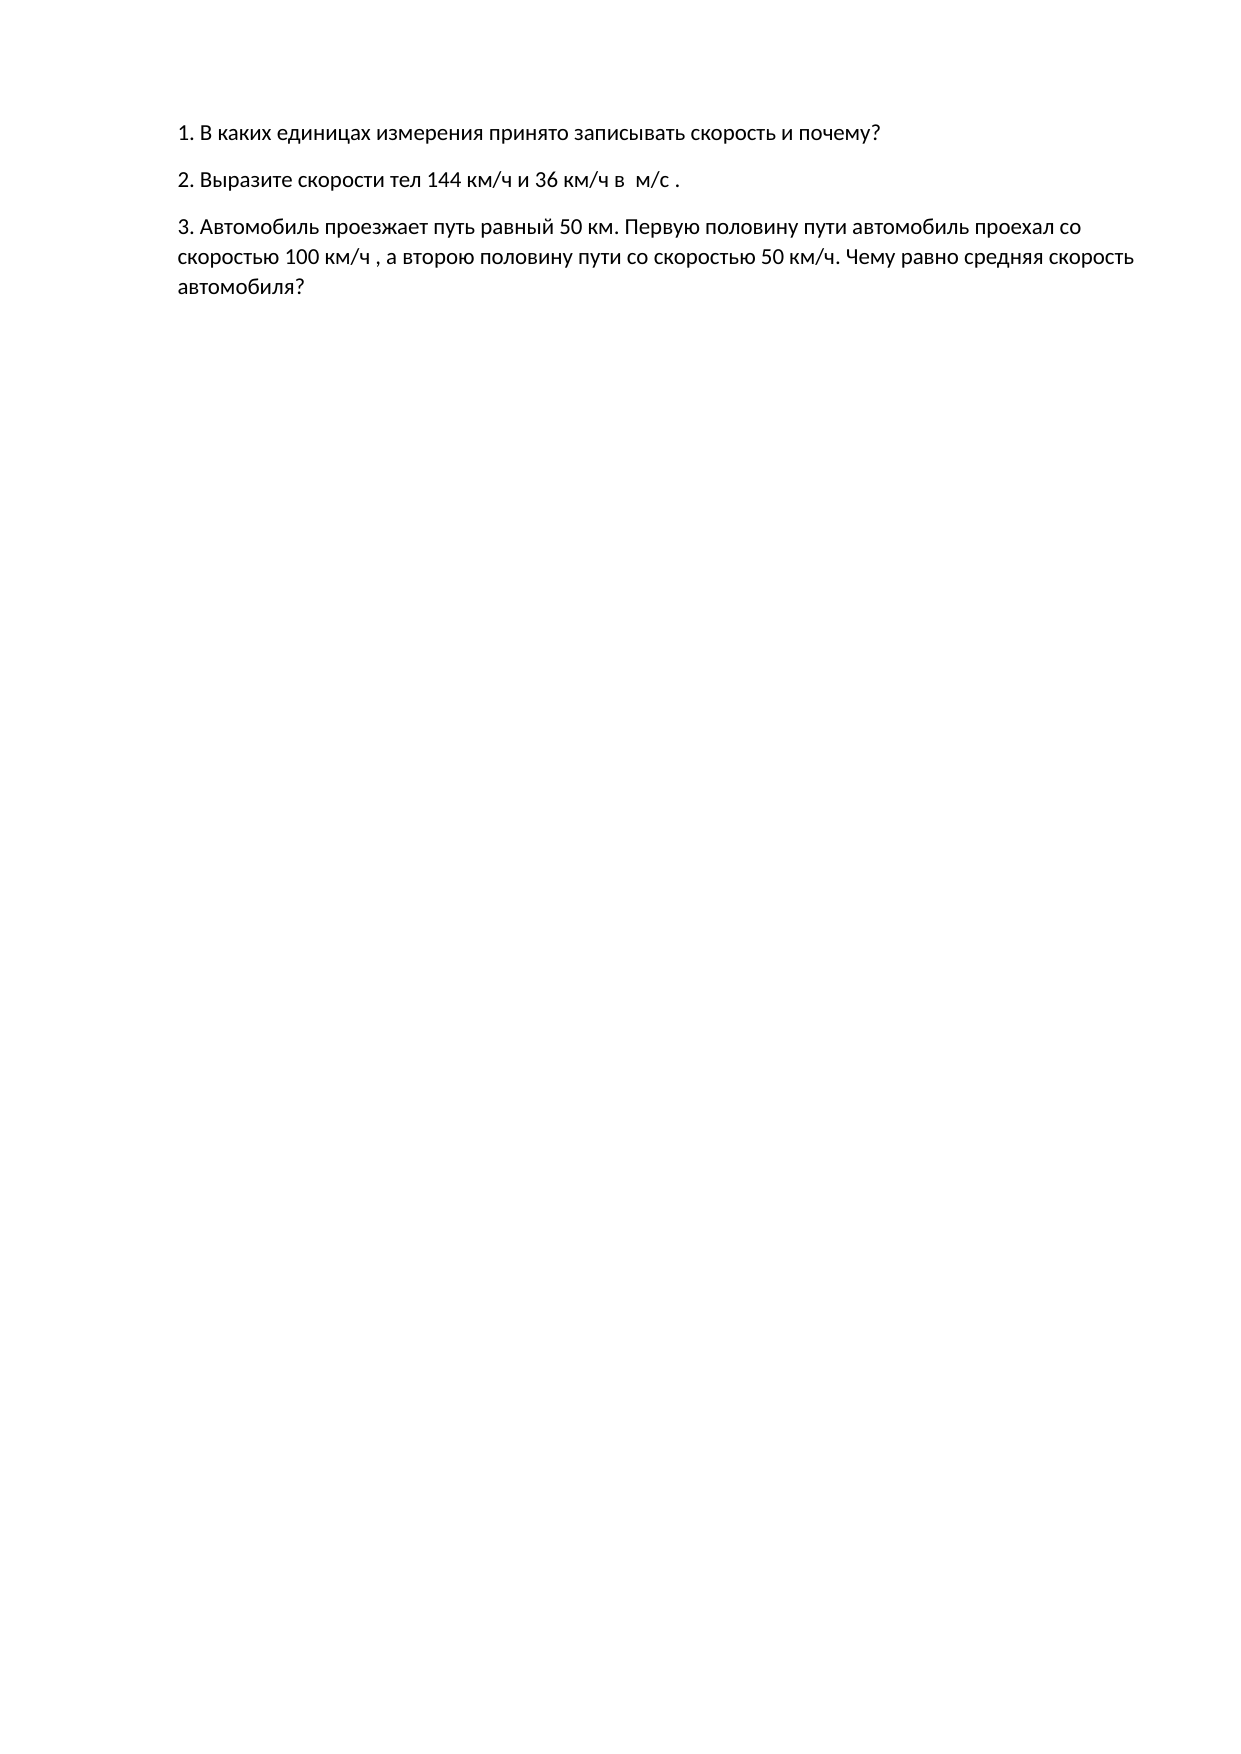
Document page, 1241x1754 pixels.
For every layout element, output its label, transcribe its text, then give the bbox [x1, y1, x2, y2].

text 1. В каких единицах измерения принято записывать скорость и почему? [177, 118, 1152, 146]
text 2. Выразите скорости тел 144 км/ч и 36 км/ч в м/с . [177, 165, 1152, 193]
text 3. Автомобиль проезжает путь равный 50 км. Первую половину пути автомобиль проехал со скоростью 100 км/ч , а второю половину пути со скоростью 50 км/ч. Чему равно средняя скорость автомобиля? [177, 212, 1152, 300]
